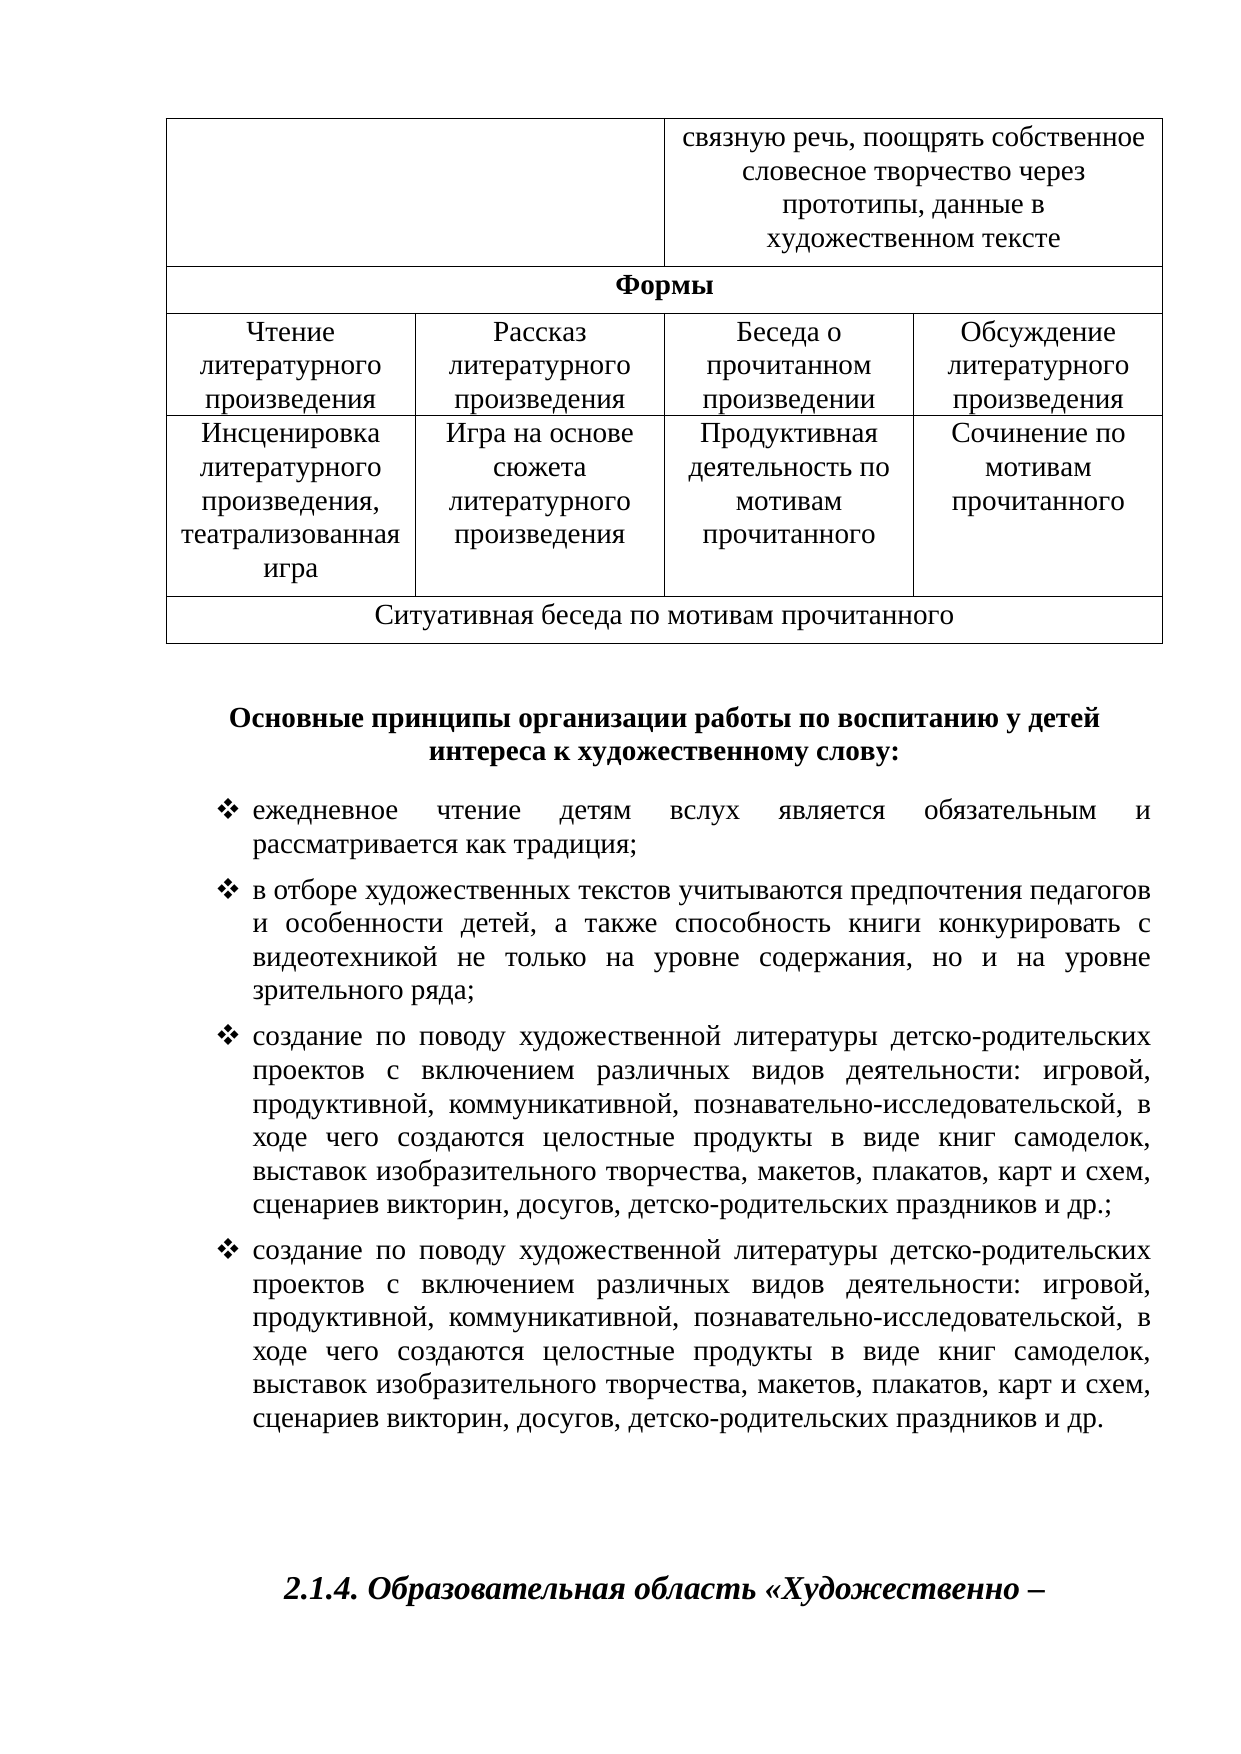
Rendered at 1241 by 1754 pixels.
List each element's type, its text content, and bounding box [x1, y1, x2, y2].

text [177, 1568, 1152, 1606]
list создание по поводу художественной литературы детско-родительских проектов с включением различных видов деятельности: игровой, продуктивной, коммуникативной, познавательно-исследовательской, в ходе чего создаются целостные продукты в виде книг самоделок, выставок изобразительного творчества, макетов, плакатов, карт и схем, сценариев викторин, досугов, детско-родительских праздников и др.; [215, 1018, 1152, 1220]
list ежедневное чтение детям вслух является обязательным и рассматривается как традиция; [215, 792, 1152, 859]
table_cell Ситуативная беседа по мотивам прочитанного [167, 597, 1162, 643]
table_cell Рассказ литературного произведения [416, 314, 664, 414]
list создание по поводу художественной литературы детско-родительских проектов с включением различных видов деятельности: игровой, продуктивной, коммуникативной, познавательно-исследовательской, в ходе чего создаются целостные продукты в виде книг самоделок, выставок изобразительного творчества, макетов, плакатов, карт и схем, сценариев викторин, досугов, детско-родительских праздников и др. [215, 1232, 1152, 1434]
table_cell Формы [167, 267, 1162, 313]
table_cell Игра на основе сюжета литературного произведения [416, 416, 664, 596]
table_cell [665, 119, 1162, 266]
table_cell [167, 119, 664, 266]
table_cell Инсценировка литературного произведения, театрализованная игра [167, 416, 415, 596]
table_cell Продуктивная деятельность по мотивам прочитанного [665, 416, 913, 596]
text Основные принципы организации работы по воспитанию у детей интереса к художественному слову: [177, 700, 1152, 767]
table_cell Обсуждение литературного произведения [914, 314, 1162, 414]
list в отборе художественных текстов учитываются предпочтения педагогов и особенности детей, а также способность книги конкурировать с видеотехникой не только на уровне содержания, но и на уровне зрительного ряда; [215, 872, 1152, 1006]
table_cell Сочинение по мотивам прочитанного [914, 416, 1162, 596]
table_cell Чтение литературного произведения [167, 314, 415, 414]
table_cell Беседа о прочитанном произведении [665, 314, 913, 414]
